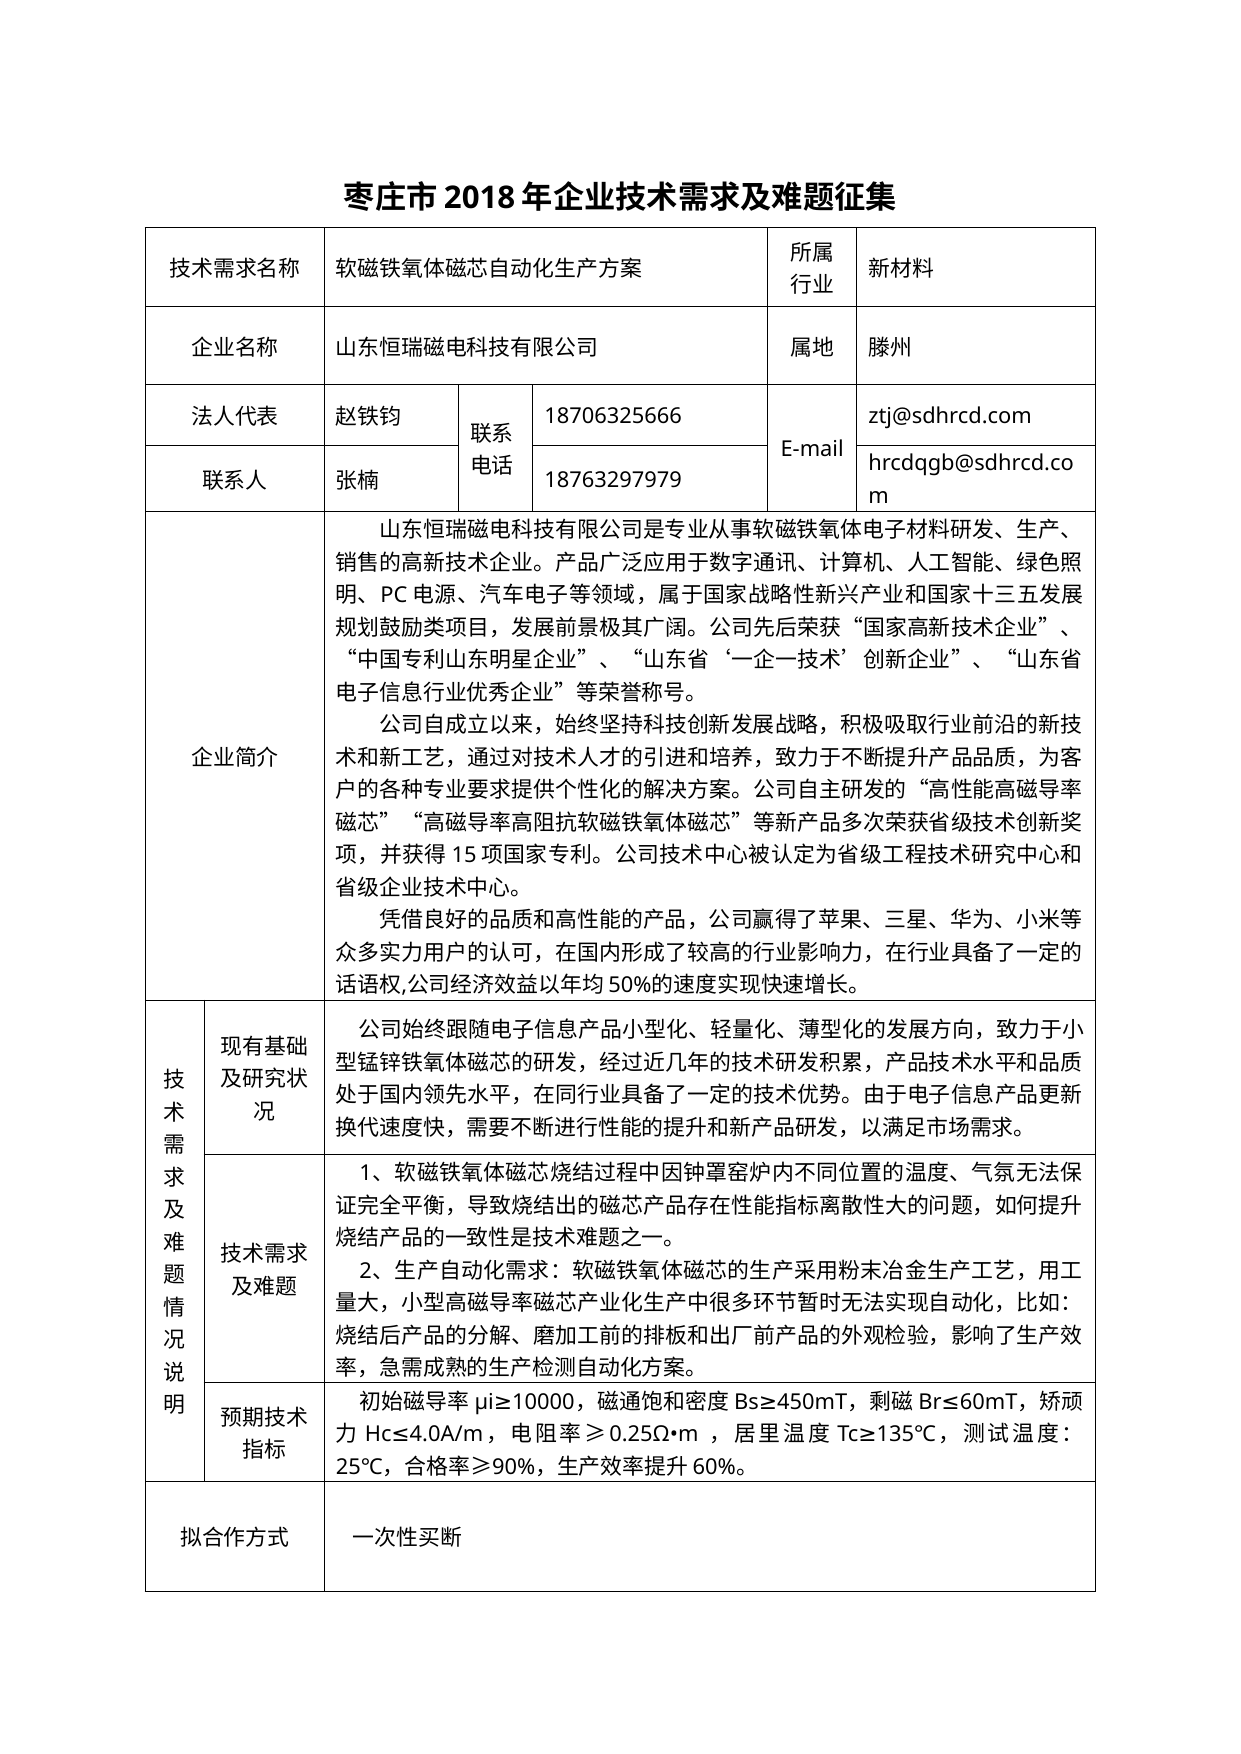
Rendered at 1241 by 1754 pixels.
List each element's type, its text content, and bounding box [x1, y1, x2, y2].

table_cell 山东恒瑞磁电科技有限公司 [325, 307, 767, 384]
table_cell 18763297979 [533, 446, 767, 511]
table_header 软磁铁氧体磁芯自动化生产方案 [325, 228, 767, 306]
table_cell 现有基础及研究状况 [205, 1001, 324, 1154]
table_cell 联系人 [146, 446, 324, 511]
table_cell E-mail [768, 385, 856, 511]
table_cell 1、软磁铁氧体磁芯烧结过程中因钟罩窑炉内不同位置的温度、气氛无法保证完全平衡，导致烧结出的磁芯产品存在性能指标离散性大的问题，如何提升烧结产品的一致性是技术难题之一。 2、生产自动化需求：软磁铁氧体磁芯的生产采用粉末冶金生产工艺，用工量大，小型高磁导率磁芯产业化生产中很多环节暂时无法实现自动化，比如：烧结后产品的分解、磨加工前的排板和出厂前产品的外观检验，影响了生产效率，急需成熟的生产检测自动化方案。 [325, 1155, 1095, 1382]
table_cell 技术需求及难题 [205, 1155, 324, 1382]
table_cell 法人代表 [146, 385, 324, 445]
table_cell 预期技术指标 [205, 1383, 324, 1481]
table_cell ztj@sdhrcd.com [857, 385, 1095, 445]
table_cell 公司始终跟随电子信息产品小型化、轻量化、薄型化的发展方向，致力于小型锰锌铁氧体磁芯的研发，经过近几年的技术研发积累，产品技术水平和品质处于国内领先水平，在同行业具备了一定的技术优势。由于电子信息产品更新换代速度快，需要不断进行性能的提升和新产品研发，以满足市场需求。 [325, 1001, 1095, 1154]
table_cell hrcdqgb@sdhrcd.com [857, 446, 1095, 511]
table_header 技术需求名称 [146, 228, 324, 306]
table_cell 18706325666 [533, 385, 767, 445]
table_cell 赵铁钧 [325, 385, 458, 445]
table_cell 联系 电话 [459, 385, 532, 511]
table_header 所属 行业 [768, 228, 856, 306]
table_cell 张楠 [325, 446, 458, 511]
table_cell 滕州 [857, 307, 1095, 384]
table_cell 属地 [768, 307, 856, 384]
table_cell 技术需求及难题情况说明 [146, 1001, 204, 1481]
table_cell 拟合作方式 [146, 1482, 324, 1591]
table_cell 山东恒瑞磁电科技有限公司是专业从事软磁铁氧体电子材料研发、生产、销售的高新技术企业。产品广泛应用于数字通讯、计算机、人工智能、绿色照明、PC电源、汽车电子等领域，属于国家战略性新兴产业和国家十三五发展规划鼓励类项目，发展前景极其广阔。公司先后荣获“国家高新技术企业”、“中国专利山东明星企业”、“山东省‘一企一技术’创新企业”、“山东省电子信息行业优秀企业”等荣誉称号。 公司自成立以来，始终坚持科技创新发展战略，积极吸取行业前沿的新技术和新工艺，通过对技术人才的引进和培养，致力于不断提升产品品质，为客户的各种专业要求提供个性化的解决方案。公司自主研发的“高性能高磁导率磁芯”“高磁导率高阻抗软磁铁氧体磁芯”等新产品多次荣获省级技术创新奖项，并获得15项国家专利。公司技术中心被认定为省级工程技术研究中心和省级企业技术中心。 凭借良好的品质和高性能的产品，公司赢得了苹果、三星、华为、小米等众多实力用户的认可，在国内形成了较高的行业影响力，在行业具备了一定的话语权,公司经济效益以年均50%的速度实现快速增长。 [325, 512, 1095, 999]
table_cell 企业名称 [146, 307, 324, 384]
text 枣庄市2018年企业技术需求及难题征集 [187, 162, 1053, 227]
table_cell 企业简介 [146, 512, 324, 999]
table_header 新材料 [857, 228, 1095, 306]
table_cell 初始磁导率μi≥10000，磁通饱和密度Bs≥450mT，剩磁Br≤60mT，矫顽力Hc≤4.0A/m，电阻率≥0.25Ω•m ，居里温度Tc≥135℃，测试温度：25℃，合格率≥90%，生产效率提升60%。 [325, 1383, 1095, 1481]
table_cell 一次性买断 [325, 1482, 1095, 1591]
